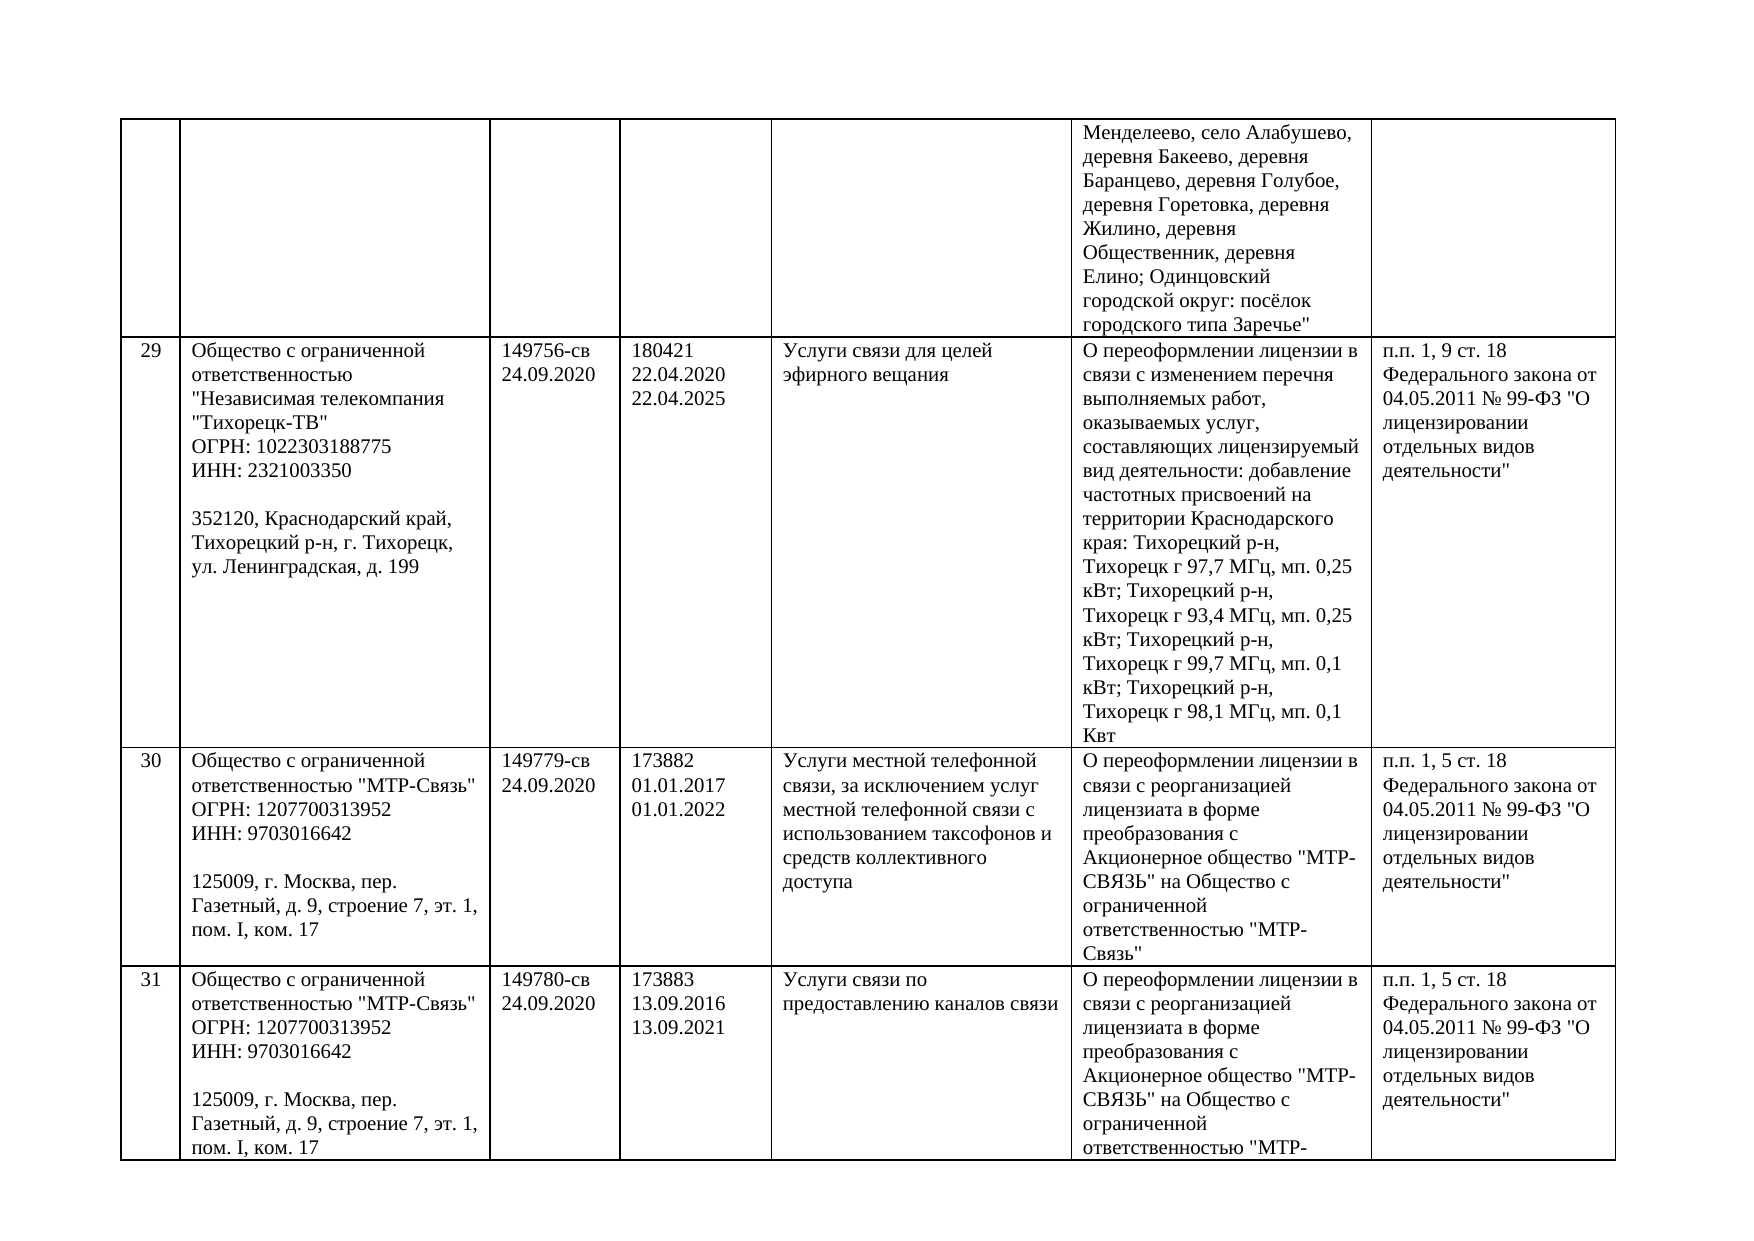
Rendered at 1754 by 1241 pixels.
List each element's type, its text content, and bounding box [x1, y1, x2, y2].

table_cell 28 [122, 120, 179, 336]
table_cell Услуги связи для целей эфирного вещания [772, 338, 1071, 747]
table_cell 30 [122, 748, 179, 965]
table_cell 31 [122, 967, 179, 1159]
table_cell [1372, 967, 1615, 1159]
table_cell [1072, 120, 1371, 336]
table_cell 149756-св 24.09.2020 [491, 338, 619, 747]
table_cell 173882 01.01.2017 01.01.2022 [621, 748, 771, 965]
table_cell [181, 120, 489, 336]
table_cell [772, 967, 1071, 1159]
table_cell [491, 120, 619, 336]
table_cell 149779-св 24.09.2020 [491, 748, 619, 965]
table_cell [181, 967, 489, 1159]
table_cell 29 [122, 338, 179, 747]
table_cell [1072, 967, 1371, 1159]
table_cell О переоформлении лицензии в связи с изменением перечня выполняемых работ, оказываемых услуг, составляющих лицензируемый вид деятельности: добавление частотных присвоений на территории Краснодарского края: Тихорецкий р-н, Тихорецк г 97,7 МГц, мп. 0,25 кВт; Тихорецкий р-н, Тихорецк г 93,4 МГц, мп. 0,25 кВт; Тихорецкий р-н, Тихорецк г 99,7 МГц, мп. 0,1 кВт; Тихорецкий р-н, Тихорецк г 98,1 МГц, мп. 0,1 Квт [1072, 338, 1371, 747]
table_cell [491, 967, 619, 1159]
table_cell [621, 120, 771, 336]
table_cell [621, 967, 771, 1159]
table_cell Общество с ограниченной ответственностью "Независимая телекомпания "Тихорецк-ТВ" ОГРН: 1022303188775 ИНН: 2321003350 352120, Краснодарский край, Тихорецкий р-н, г. Тихорецк, ул. Ленинградская, д. 199 [181, 338, 489, 747]
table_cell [1372, 120, 1615, 336]
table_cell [772, 120, 1071, 336]
table_cell п.п. 1, 5 ст. 18 Федерального закона от 04.05.2011 № 99-ФЗ "О лицензировании отдельных видов деятельности" [1372, 748, 1615, 965]
table_cell п.п. 1, 9 ст. 18 Федерального закона от 04.05.2011 № 99-ФЗ "О лицензировании отдельных видов деятельности" [1372, 338, 1615, 747]
table_cell Услуги местной телефонной связи, за исключением услуг местной телефонной связи с использованием таксофонов и средств коллективного доступа [772, 748, 1071, 965]
table_cell 180421 22.04.2020 22.04.2025 [621, 338, 771, 747]
